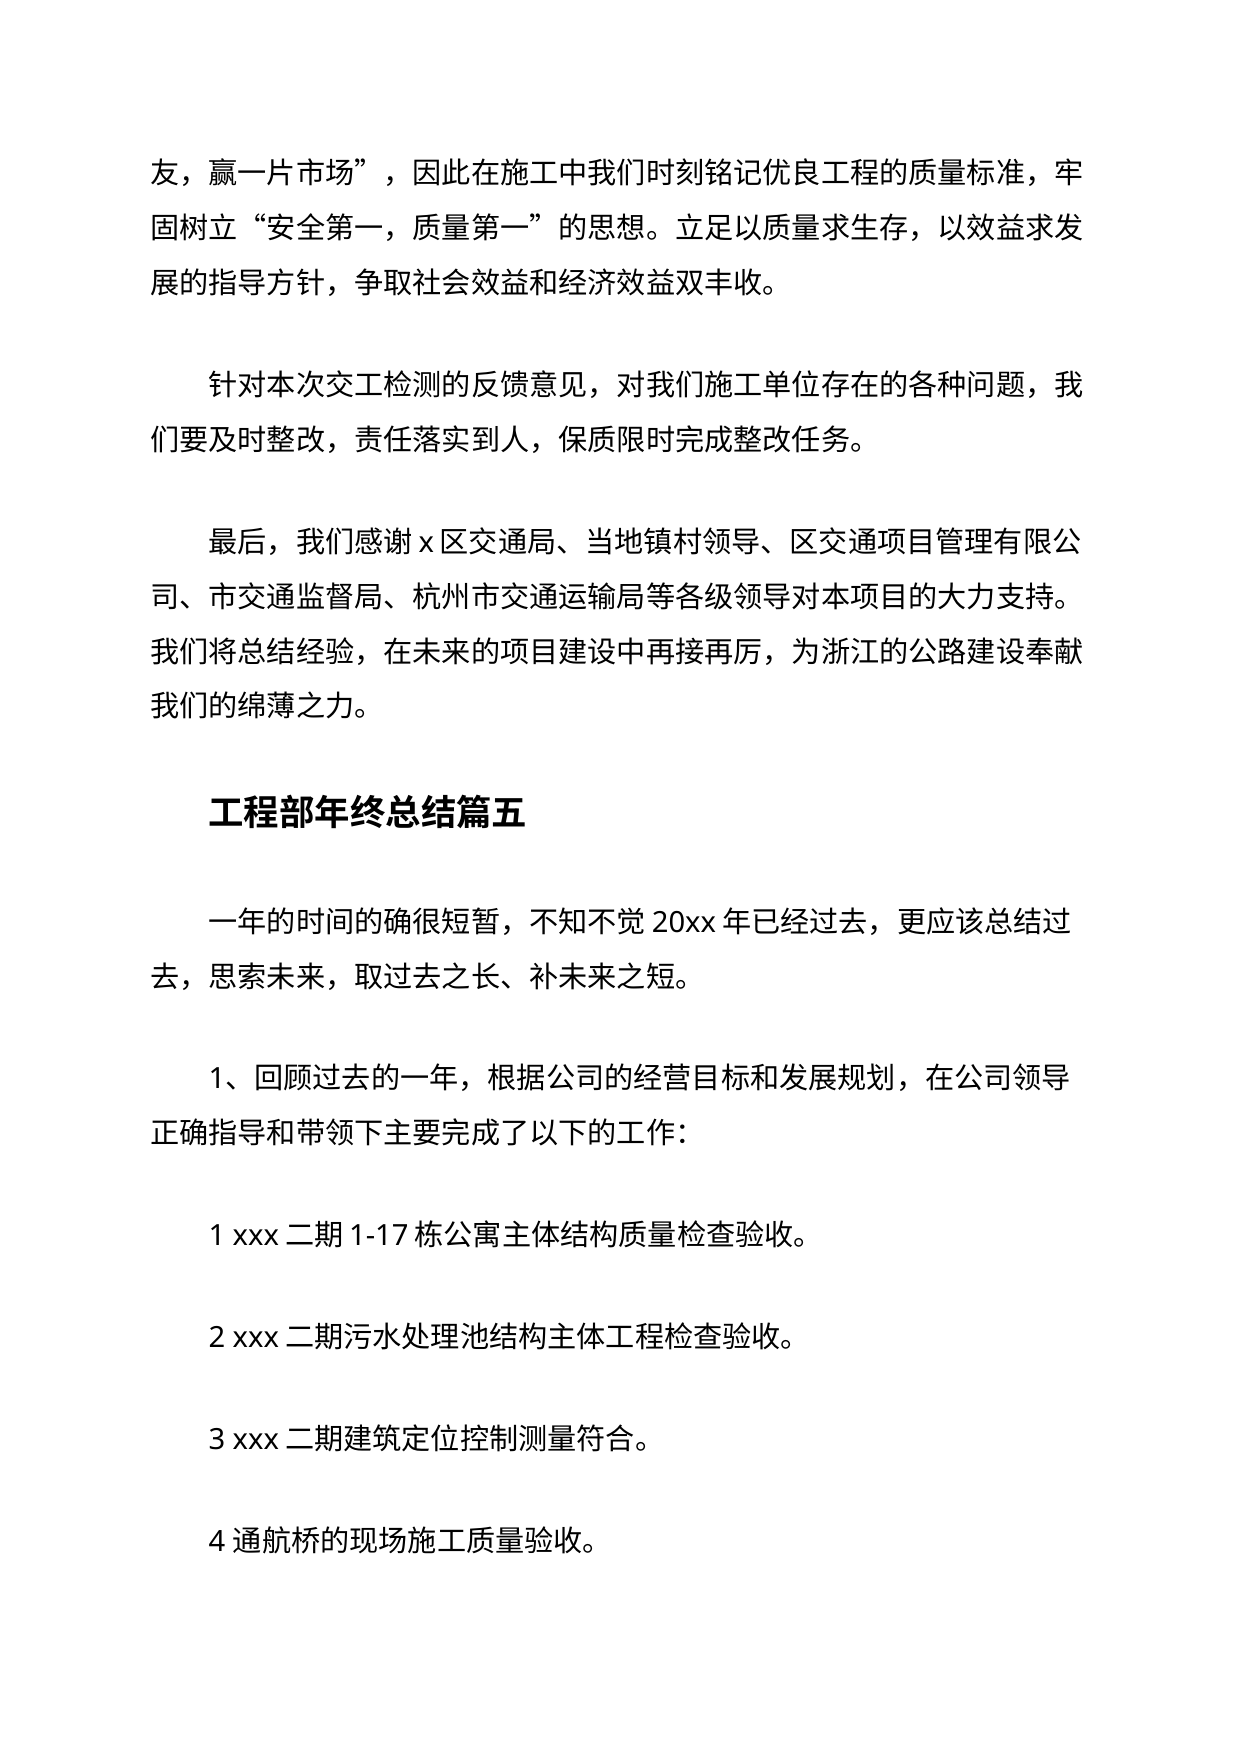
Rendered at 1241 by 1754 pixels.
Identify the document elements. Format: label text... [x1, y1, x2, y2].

text 针对本次交工检测的反馈意见，对我们施工单位存在的各种问题，我们要及时整改，责任落实到人，保质限时完成整改任务。 [150, 362, 1090, 459]
text 4 通航桥的现场施工质量验收。 [150, 1518, 1090, 1560]
text 工程部年终总结篇五 [150, 785, 1090, 836]
text 3 xxx二期建筑定位控制测量符合。 [150, 1416, 1090, 1458]
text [150, 150, 1090, 302]
text 最后，我们感谢x区交通局、当地镇村领导、区交通项目管理有限公司、市交通监督局、杭州市交通运输局等各级领导对本项目的大力支持。我们将总结经验，在未来的项目建设中再接再厉，为浙江的公路建设奉献我们的绵薄之力。 [150, 518, 1090, 725]
text 1 xxx二期1-17栋公寓主体结构质量检查验收。 [150, 1212, 1090, 1254]
text 1、回顾过去的一年，根据公司的经营目标和发展规划，在公司领导正确指导和带领下主要完成了以下的工作： [150, 1055, 1090, 1152]
text 2 xxx二期污水处理池结构主体工程检查验收。 [150, 1314, 1090, 1356]
text 一年的时间的确很短暂，不知不觉20xx年已经过去，更应该总结过去，思索未来，取过去之长、补未来之短。 [150, 898, 1090, 996]
